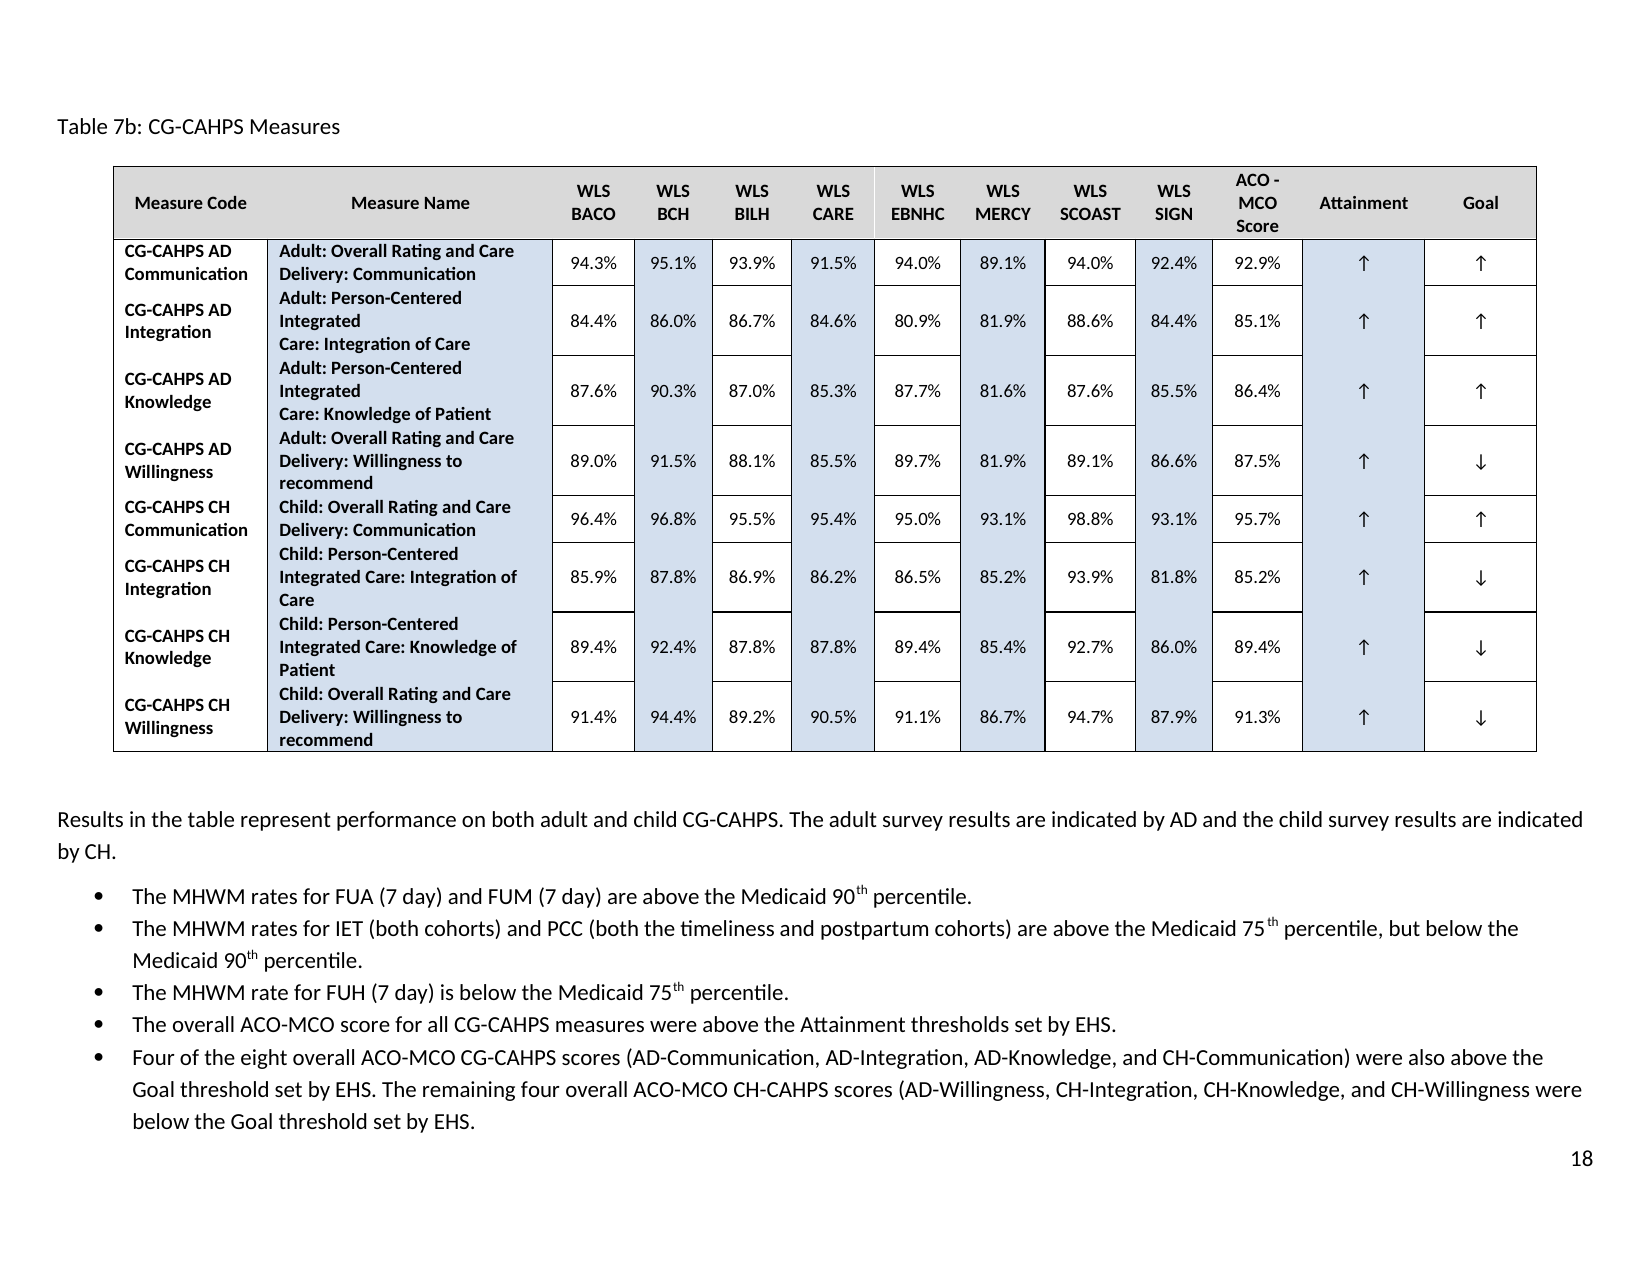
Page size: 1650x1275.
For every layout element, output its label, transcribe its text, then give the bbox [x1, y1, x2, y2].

table_cell 87.0% [713, 356, 791, 425]
table_cell ↑ [1303, 611, 1424, 681]
table_header WLS BACO [553, 167, 634, 238]
table_cell 98.8% [1046, 496, 1135, 542]
table_cell ↑ [1425, 356, 1536, 425]
table_cell 89.0% [553, 426, 634, 495]
list The MHWM rate for FUH (7 day) is below the Medicaid 75th percentile. [94, 978, 1593, 1006]
table_cell 84.4% [553, 286, 634, 355]
table_cell 87.6% [553, 356, 634, 425]
table_cell CG-CAHPS AD Willingness [114, 425, 267, 495]
table_cell 86.2% [792, 542, 874, 611]
table_cell 81.9% [961, 285, 1044, 355]
table_header WLS BCH [634, 167, 712, 238]
table_cell 96.8% [635, 495, 712, 542]
table_cell 96.4% [553, 496, 634, 542]
table_cell 86.0% [635, 285, 712, 355]
table_cell 85.2% [1213, 543, 1302, 611]
table_cell 85.5% [792, 425, 874, 495]
table_cell 84.6% [792, 285, 874, 355]
table_cell ↑ [1303, 285, 1424, 355]
table_cell CG-CAHPS CH Integration [114, 542, 267, 611]
table_cell 85.9% [553, 543, 634, 611]
table_cell Adult: Person-Centered Integrated Care: Knowledge of Patient [268, 355, 552, 425]
table_cell 89.7% [875, 426, 960, 495]
table_cell ↑ [1425, 286, 1536, 355]
table_cell CG-CAHPS AD Knowledge [114, 355, 267, 425]
table_cell 87.9% [1136, 681, 1212, 751]
table_cell 89.1% [1046, 426, 1135, 495]
table_cell 91.5% [792, 240, 874, 285]
list The MHWM rates for FUA (7 day) and FUM (7 day) are above the Medicaid 90th percentile. [94, 882, 1593, 910]
table_cell 81.9% [961, 425, 1044, 495]
table_cell Adult: Overall Rating and Care Delivery: Willingness to recommend [268, 425, 552, 495]
table_cell CG-CAHPS CH Willingness [114, 681, 267, 751]
table_header WLS CARE [792, 167, 874, 238]
table_header ACO -MCO Score [1212, 167, 1303, 238]
table_cell 95.0% [875, 496, 960, 542]
table_cell 86.7% [713, 286, 791, 355]
table_header WLS EBNHC [875, 167, 961, 238]
list The overall ACO-MCO score for all CG-CAHPS measures were above the Attainment thresholds set by EHS. [94, 1011, 1593, 1039]
table_cell 85.3% [792, 355, 874, 425]
table_cell 91.5% [635, 425, 712, 495]
table_cell 95.7% [1213, 496, 1302, 542]
table_cell 87.5% [1213, 426, 1302, 495]
table_cell Child: Person-Centered Integrated Care: Integration of Care [268, 542, 552, 611]
table_cell ↑ [1303, 355, 1424, 425]
table_cell 91.3% [1213, 682, 1302, 751]
table_cell 94.0% [875, 240, 960, 285]
table_cell 89.4% [1213, 613, 1302, 681]
table_cell 89.2% [713, 682, 791, 751]
table_cell 92.4% [1136, 240, 1212, 285]
table_cell 94.7% [1046, 682, 1135, 751]
table_cell 86.6% [1136, 425, 1212, 495]
table_cell 89.1% [961, 240, 1044, 285]
text Results in the table represent performance on both adult and child CG-CAHPS. The adult survey results are indicated by AD and the child survey results are indicated by CH. [57, 805, 1593, 865]
list The MHWM rates for IET (both cohorts) and PCC (both the timeliness and postpartum cohorts) are above the Medicaid 75th percentile, but below the Medicaid 90th percentile. [94, 914, 1593, 974]
table_cell 92.7% [1046, 613, 1135, 681]
table_cell 93.9% [1046, 543, 1135, 611]
table_header WLS SIGN [1136, 167, 1212, 238]
table_cell ↓ [1425, 426, 1536, 495]
table_header WLS SCOAST [1045, 167, 1136, 238]
table_cell 81.6% [961, 355, 1044, 425]
table_cell 86.7% [961, 681, 1044, 751]
table_header Attainment [1303, 167, 1425, 238]
table_cell CG-CAHPS CH Knowledge [114, 611, 267, 681]
table_cell 95.1% [635, 240, 712, 285]
table_cell ↑ [1303, 542, 1424, 611]
table_cell 93.1% [961, 495, 1044, 542]
table_cell Adult: Person-Centered Integrated Care: Integration of Care [268, 285, 552, 355]
table_cell ↑ [1425, 240, 1536, 285]
table_cell 93.9% [713, 240, 791, 285]
table_cell 80.9% [875, 286, 960, 355]
table_cell 92.4% [635, 611, 712, 681]
table_cell 91.4% [553, 682, 634, 751]
table_cell 95.5% [713, 496, 791, 542]
table_cell 81.8% [1136, 542, 1212, 611]
table_cell 95.4% [792, 495, 874, 542]
table_cell ↓ [1425, 682, 1536, 751]
table_cell ↓ [1425, 543, 1536, 611]
table_cell 86.0% [1136, 611, 1212, 681]
table_cell ↓ [1425, 613, 1536, 681]
table_cell 93.1% [1136, 495, 1212, 542]
table_cell ↑ [1303, 681, 1424, 751]
table_cell 85.4% [961, 611, 1044, 681]
table_cell Child: Overall Rating and Care Delivery: Communication [268, 495, 552, 542]
table_cell 90.5% [792, 681, 874, 751]
table_cell 87.7% [875, 356, 960, 425]
table_header Goal [1425, 167, 1536, 238]
table_cell 85.1% [1213, 286, 1302, 355]
table_cell ↑ [1303, 495, 1424, 542]
table_cell CG-CAHPS AD Communication [114, 240, 267, 285]
table_header Measure Name [268, 167, 553, 238]
list Four of the eight overall ACO-MCO CG-CAHPS scores (AD-Communication, AD-Integration, AD-Knowledge, and CH-Communication) were also above the Goal threshold set by EHS. The remaining four overall ACO-MCO CH-CAHPS scores (AD-Willingness, CH-Integration, CH-Knowledge, and CH-Willingness were below the Goal threshold set by EHS. [94, 1043, 1593, 1135]
table_cell CG-CAHPS AD Integration [114, 285, 267, 355]
table_cell Adult: Overall Rating and Care Delivery: Communication [268, 240, 552, 285]
table_cell 85.2% [961, 542, 1044, 611]
text Table 7b: CG-CAHPS Measures [57, 112, 1593, 141]
table_cell Child: Person-Centered Integrated Care: Knowledge of Patient [268, 611, 552, 681]
table_cell ↑ [1303, 425, 1424, 495]
table_cell 87.8% [792, 611, 874, 681]
table_cell ↑ [1425, 496, 1536, 542]
table_cell 87.8% [713, 613, 791, 681]
table_cell 94.3% [553, 240, 634, 285]
table_cell 86.9% [713, 543, 791, 611]
table_cell Child: Overall Rating and Care Delivery: Willingness to recommend [268, 681, 552, 751]
table_cell 88.6% [1046, 286, 1135, 355]
table_cell 88.1% [713, 426, 791, 495]
table_cell 86.4% [1213, 356, 1302, 425]
table_cell 90.3% [635, 355, 712, 425]
table_cell 94.0% [1046, 240, 1135, 285]
table_cell 92.9% [1213, 240, 1302, 285]
table_header WLS MERCY [961, 167, 1045, 238]
table_cell 94.4% [635, 681, 712, 751]
table_cell 87.6% [1046, 356, 1135, 425]
table_header WLS BILH [712, 167, 792, 238]
table_header Measure Code [114, 167, 268, 238]
table_cell 84.4% [1136, 285, 1212, 355]
table_cell 85.5% [1136, 355, 1212, 425]
table_cell 86.5% [875, 543, 960, 611]
table_cell CG-CAHPS CH Communication [114, 495, 267, 542]
table_cell ↑ [1303, 240, 1424, 285]
table_cell 89.4% [875, 613, 960, 681]
table_cell 91.1% [875, 682, 960, 751]
table_cell 89.4% [553, 613, 634, 681]
table_cell 87.8% [635, 542, 712, 611]
